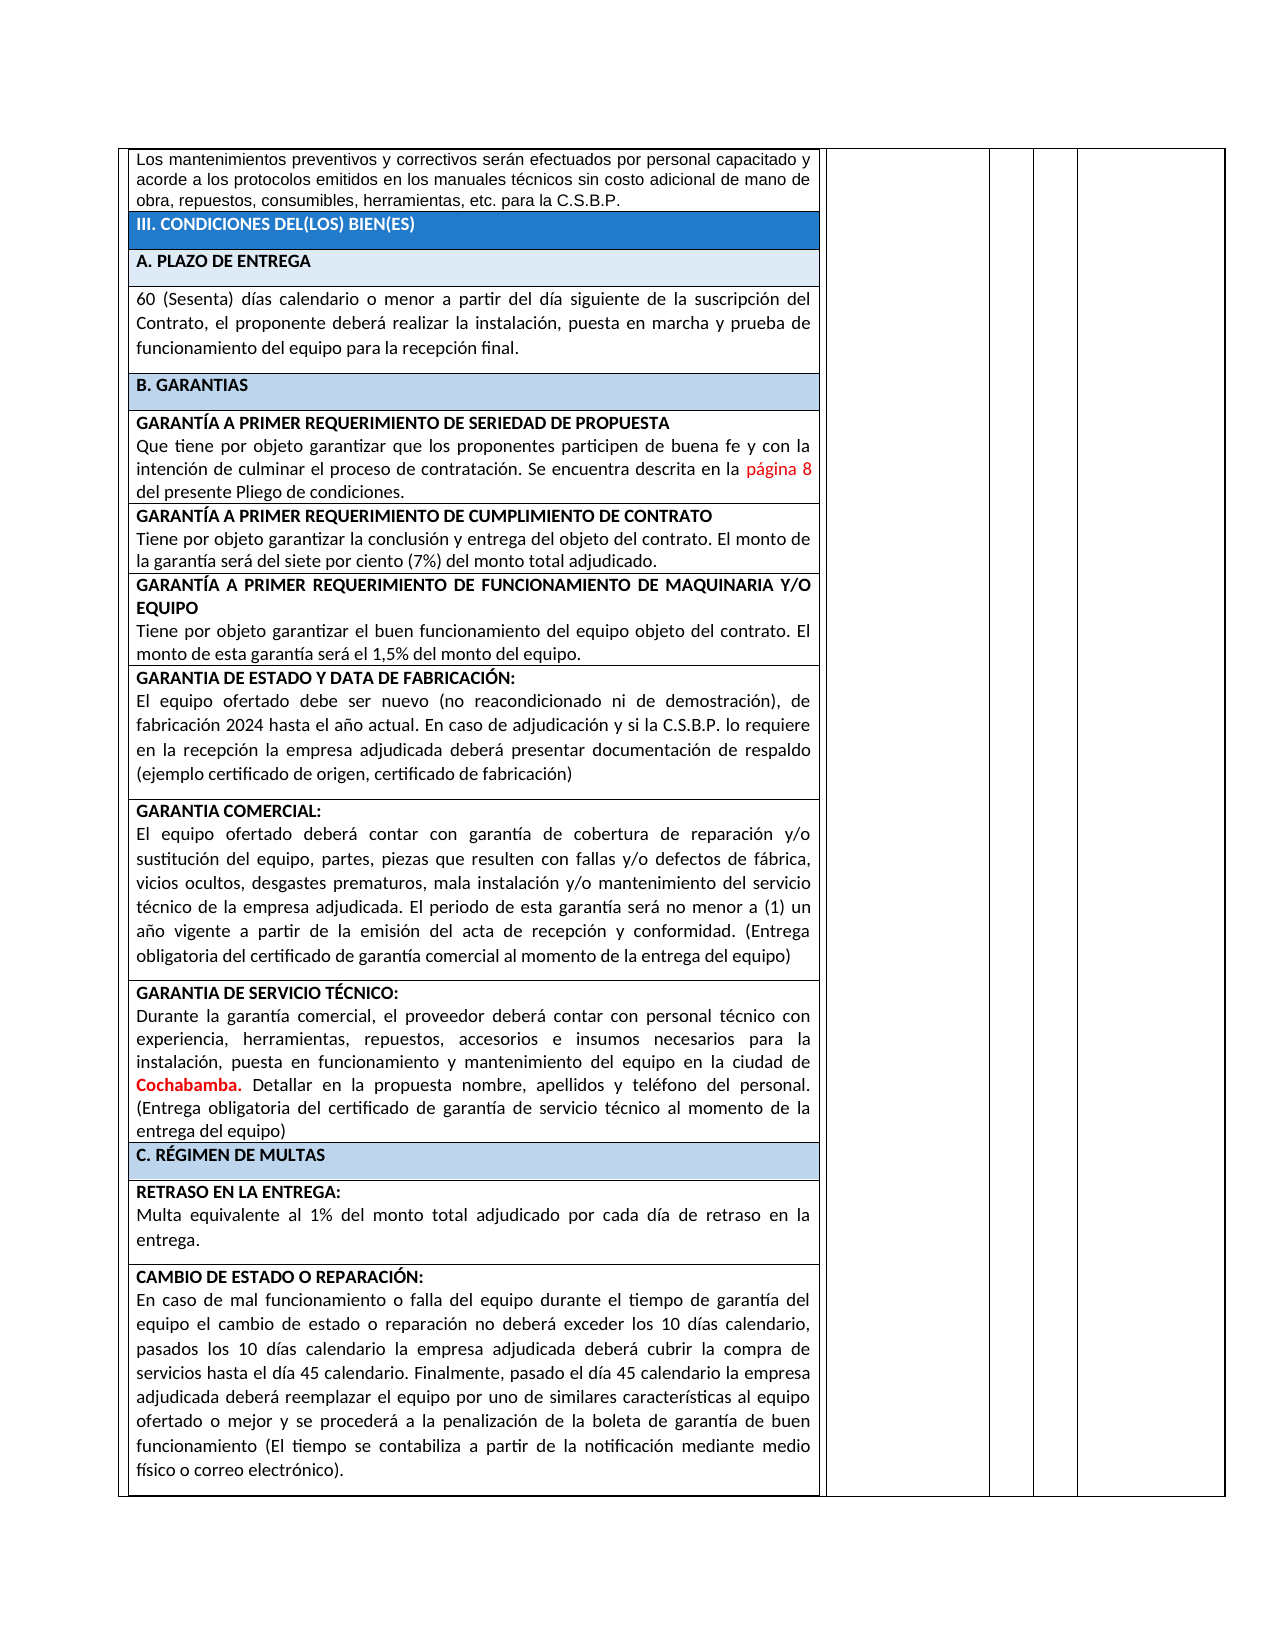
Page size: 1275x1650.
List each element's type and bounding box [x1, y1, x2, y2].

table_cell [129, 287, 819, 373]
table_cell [129, 800, 819, 980]
table_cell [990, 149, 1033, 1496]
table_cell [129, 1181, 819, 1264]
table_cell [129, 666, 819, 799]
table_cell [1034, 149, 1077, 1496]
table_cell [129, 981, 819, 1142]
table_cell [129, 1265, 819, 1495]
table_cell [119, 149, 128, 1496]
table_cell [820, 149, 826, 1496]
table_cell [129, 150, 819, 211]
table_cell [1078, 149, 1224, 1496]
table_cell [827, 149, 989, 1496]
